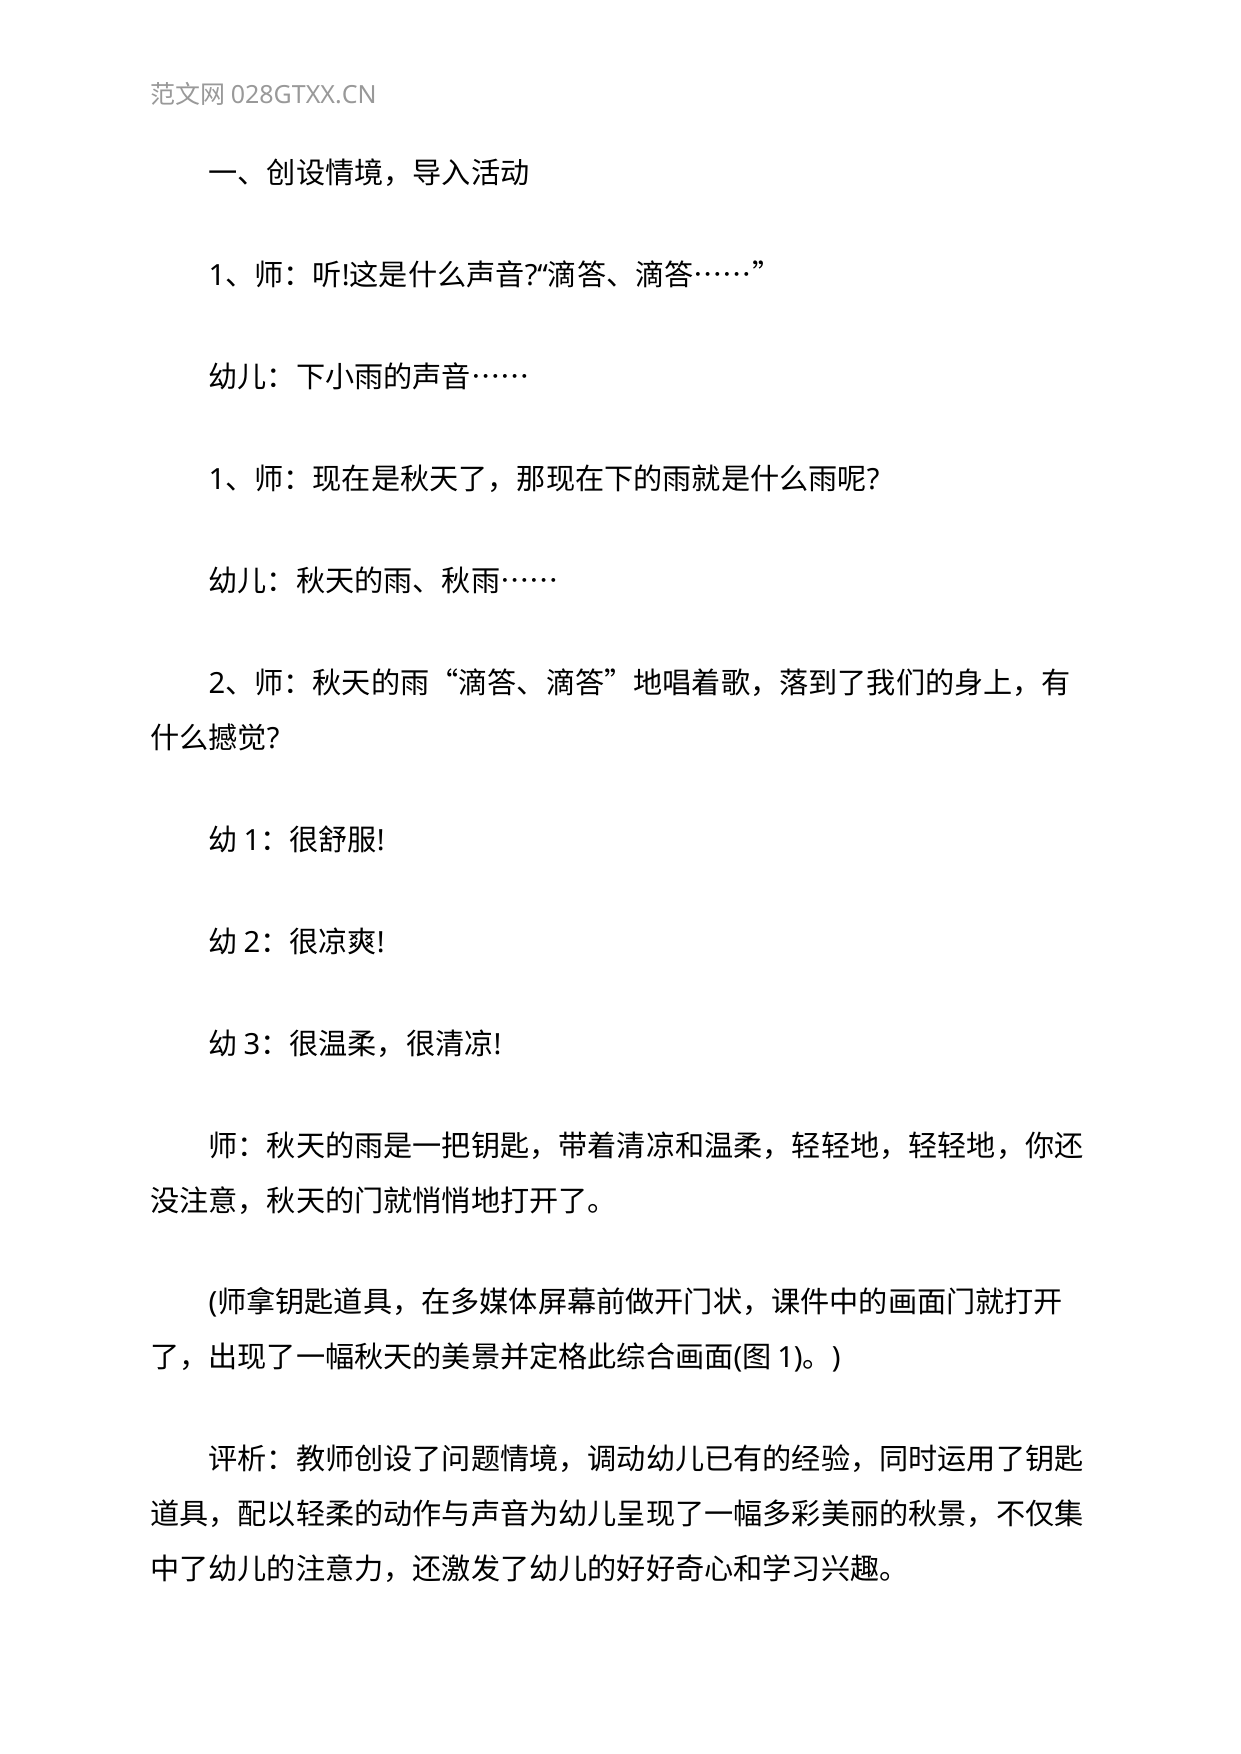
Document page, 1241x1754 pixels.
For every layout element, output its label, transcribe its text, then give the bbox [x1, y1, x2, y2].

text 幼儿：秋天的雨、秋雨…… [150, 557, 1090, 600]
text 1、师：现在是秋天了，那现在下的雨就是什么雨呢? [150, 456, 1090, 498]
text 幼3：很温柔，很清凉! [150, 1020, 1090, 1063]
text (师拿钥匙道具，在多媒体屏幕前做开门状，课件中的画面门就打开了，出现了一幅秋天的美景并定格此综合画面(图1)。) [150, 1279, 1090, 1376]
text 一、创设情境，导入活动 [150, 150, 1090, 192]
text 幼2：很凉爽! [150, 918, 1090, 961]
text 1、师：听!这是什么声音?“滴答、滴答……” [150, 252, 1090, 294]
text 幼1：很舒服! [150, 816, 1090, 859]
text 幼儿：下小雨的声音…… [150, 354, 1090, 396]
text 评析：教师创设了问题情境，调动幼儿已有的经验，同时运用了钥匙道具，配以轻柔的动作与声音为幼儿呈现了一幅多彩美丽的秋景，不仅集中了幼儿的注意力，还激发了幼儿的好好奇心和学习兴趣。 [150, 1436, 1090, 1588]
text 2、师：秋天的雨“滴答、滴答”地唱着歌，落到了我们的身上，有什么撼觉? [150, 659, 1090, 757]
text 师：秋天的雨是一把钥匙，带着清凉和温柔，轻轻地，轻轻地，你还没注意，秋天的门就悄悄地打开了。 [150, 1122, 1090, 1219]
